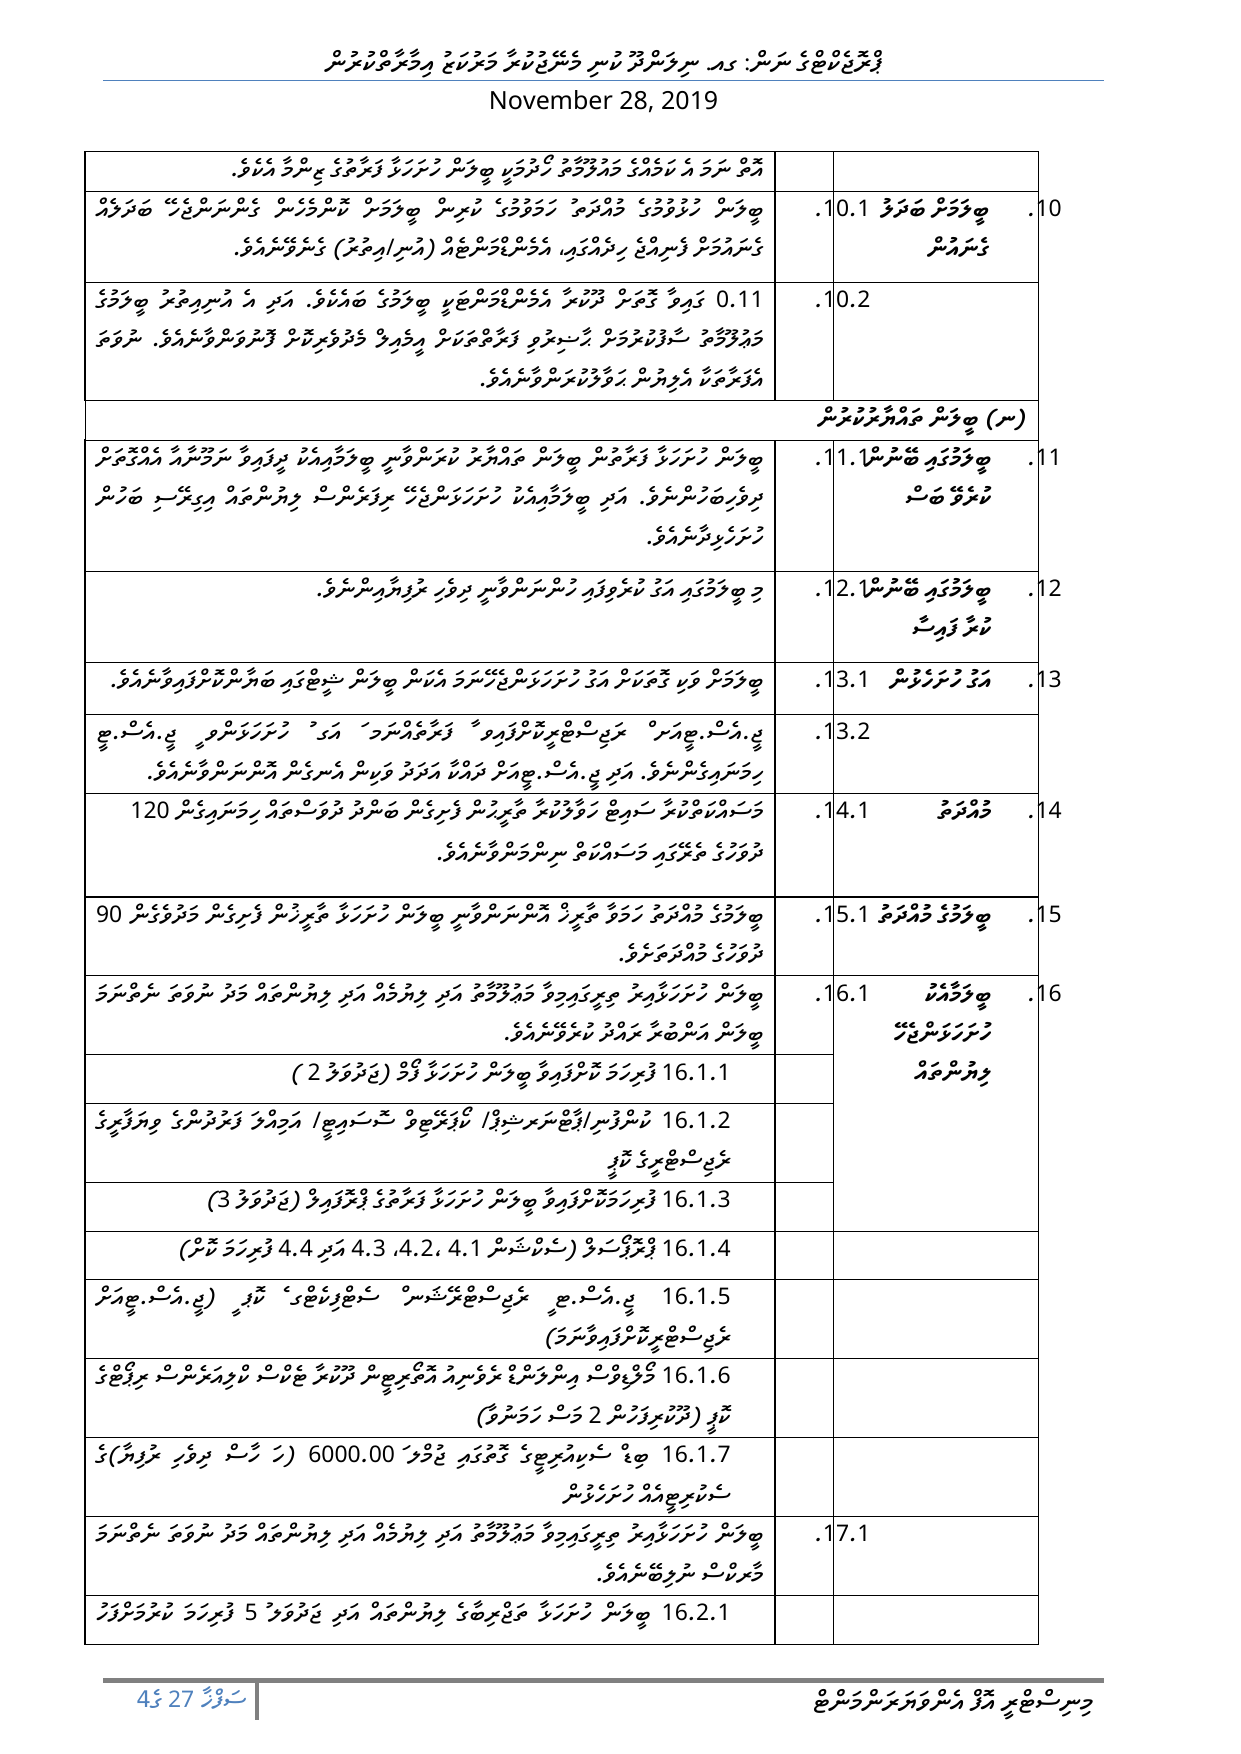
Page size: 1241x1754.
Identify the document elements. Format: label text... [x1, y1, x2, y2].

table_cell [776, 1104, 833, 1182]
table_cell 16.1.6 މޯލްޑިވްސް އިންލަންޑް ރެވެނިއު އޮތޯރިޓީން ދޫކުރާ ޓެކްސް ކްލިއަރެންސް ރިޕޯޓްގެ ކޮޕީ (ދޫކުރިފަހުން 2 މަސް ހަމަނުވާ) [86, 1359, 774, 1437]
table_cell ބީލަމަށް ވަކި ގޮތަކަށް އަގު ހުށަހަޅަންޖެހޭނަމަ އެކަން ބީލަން ޝީޓްގައި ބަޔާންކޮށްފައިވާނެއެވެ. [86, 663, 774, 714]
table_cell 16.1.4 ޕްރޮޕޯސަލް (ސެކްޝަން 4.1 ،4.2، 4.3 އަދި 4.4 ފުރިހަމަ ކޮށް) [86, 1232, 774, 1279]
table_cell [834, 1517, 1038, 1595]
table_cell [834, 1280, 1038, 1358]
table_cell [776, 794, 833, 896]
table_cell ބީލަން ހުށަހަޅާ ފަރާތުން ބީލަން ތައްޔާރު ކުރަންވާނީ ބީލަމާއިއެކު ދީފައިވާ ނަމޫނާއާ އެއްގޮތަށް ދިވެހިބަހުންނެވެ. އަދި ބީލަމާއިއެކު ހުށަހަޅަންޖެހޭ ރިފަރެންސް ލިޔުންތައް އިގިރޭސި ބަހުން ހުށަހެޅިދާނެއެވެ. [86, 441, 774, 571]
table_cell އަގު ހުށަހެޅުން [834, 663, 1038, 714]
table_cell ބީލަމުގެ މުއްދަތު [834, 898, 1038, 975]
table_cell [776, 976, 833, 1054]
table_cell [86, 1596, 774, 1644]
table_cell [86, 152, 774, 191]
table_cell 16.1.3 ފުރިހަމަކޮށްފައިވާ ބީލަން ހުށަހަޅާ ފަރާތުގެ ޕްރޮފައިލް (ޖަދުވަލު 3) [86, 1183, 774, 1231]
table_cell [834, 1232, 1038, 1279]
table_cell [776, 1517, 833, 1595]
table_cell ބީލަމުގެ މުއްދަތު ހަމަވާ ތާރީޚް އޮންނަންވާނީ ބީލަން ހުށަހަޅާ ތާރީޚުން ފެށިގެން މަދުވެގެން 90 ދުވަހުގެ މުއްދަތަށެވެ. [86, 898, 774, 975]
table_cell [776, 715, 833, 793]
table_cell [776, 898, 833, 975]
table_cell މި ބީލަމުގައި އަގު ކުރެވިފައި ހުންނަންވާނީ ދިވެހި ރުފިޔާއިންނެވެ. [86, 572, 774, 662]
table_cell 16.1.1 ފުރިހަމަ ކޮށްފައިވާ ބީލަން ހުށަހަޅާ ފޯމް (ޖަދުވަލު 2 ) [86, 1055, 774, 1103]
table_cell [776, 192, 833, 282]
table_cell ޖީ.އެސް.ޓީއަށް ރަޖިސްޓްރީކޮށްފައިވާ ފަރާތެއްނަމަ އަގު ހުށަހަޅަންވީ ޖީ.އެސް.ޓީ ހިމަނައިގެންނެވެ. އަދި ޖީ.އެސް.ޓީއަށް ދައްކާ އަދަދު ވަކިން އެނގެން އޮންނަންވާނެއެވެ. [86, 715, 774, 793]
table_cell މަސައްކަތްކުރާ ސައިޓް ހަވާލުކުރާ ތާރީޙުން ފެށިގެން ބަންދު ދުވަސްތައް ހިމަނައިގެން 120 ދުވަހުގެ ތެރޭގައި މަސައްކަތް ނިންމަންވާނެއެވެ. [86, 794, 774, 896]
table_cell 0.11 ގައިވާ ގޮތަށް ދޫކުރާ އެމެންޑްމަންޓަކީ ބީލަމުގެ ބައެކެވެ. އަދި އެ އުނިއިތުރު ބީލަމުގެ މަޢުލޫމާތު ސާފުކުރުމަށް ޙާޟިރުވި ފަރާތްތަކަށް އީމެއިލް މެދުވެރިކޮށް ފޮނުވަންވާނެއެވެ. ނުވަތަ އެފަރާތަކާ އެލިޔުން ޙަވާލުކުރަންވާނެއެވެ. [86, 283, 774, 400]
table_cell [776, 1055, 833, 1103]
table_cell ބީލަމުގައި ބޭނުން ކުރާ ފައިސާ [834, 572, 1038, 662]
table_cell [834, 1359, 1038, 1437]
table_cell 16.1.5 ޖީ.އެސް.ޓީ ރެޖިސްޓްރޭޝަން ސެޓްފިކެޓްގެ ކޮޕީ (ޖީ.އެސް.ޓީއަށް ރެޖިސްޓްރީކޮށްފައިވާނަމަ) [86, 1280, 774, 1358]
table_cell 16.1.2 ކުންފުނި/ޕާޓްނަރޝިޕް/ ކޯޕަރޭޓިވް ސޮސައިޓީ/ އަމިއްލަ ފަރުދުންގެ ވިޔަފާރީގެ ރެޖިސްޓްރީގެ ކޮޕީ [86, 1104, 774, 1182]
table_cell [776, 1359, 833, 1437]
table_cell [834, 715, 1038, 793]
table_cell [776, 152, 833, 191]
table_cell [776, 283, 833, 400]
table_cell [776, 663, 833, 714]
table_cell [776, 1280, 833, 1358]
table_cell ބީލަން ހުށަހަޅާއިރު ތިރީގައިމިވާ މަޢުލޫމާތު އަދި ލިޔުމެއް އަދި ލިޔުންތައް މަދު ނުވަތަ ނެތްނަމަ މާރކްސް ނުލިބޭނެއެވެ. [86, 1517, 774, 1595]
table_cell ބީލަން ހުށަހަޅާއިރު ތިރީގައިމިވާ މަޢުލޫމާތު އަދި ލިޔުމެއް އަދި ލިޔުންތައް މަދު ނުވަތަ ނެތްނަމަ ބީލަން އަންބުރާ ރައްދު ކުރެވޭނެއެވެ. [86, 976, 774, 1054]
table_cell [834, 283, 1038, 400]
table_cell (ނ) ބީލަން ތައްޔާރުކުރުން [86, 401, 1038, 440]
table_cell [776, 1183, 833, 1231]
table_cell [834, 1596, 1038, 1644]
table_cell [776, 1596, 833, 1644]
table_cell މުއްދަތު [834, 794, 1038, 896]
table_cell [776, 572, 833, 662]
table_cell [776, 1438, 833, 1516]
table_cell ބީލަމަށް ބަދަލު ގެނައުން [834, 192, 1038, 282]
table_cell ބީލަން ހުޅުވުމުގެ މުއްދަތު ހަމަވުމުގެ ކުރިން ބީލަމަށް ކޮންމެހެން ގެންނަންޖެހޭ ބަދަލެއް ގެނައުމަށް ފެނިއްޖެ ހިދެއްގައި، އެމެންޑްމަންޓެއް (އުނި/އިތުރު) ގެނެވޭނެއެވެ. [86, 192, 774, 282]
table_cell [776, 1232, 833, 1279]
table_cell ބީލަމުގައި ބޭނުން ކުރެވޭ ބަސް [834, 441, 1038, 571]
table_cell [776, 441, 833, 571]
table_cell ބީލަމާއެކު ހުށަހަޅަންޖެހޭ ލިޔުންތައް [834, 976, 1038, 1231]
table_cell [834, 1438, 1038, 1516]
table_cell 16.1.7 ބިޑް ސެކިއުރިޓީގެ ގޮތުގައި ޖުމްލަ 6000.00 (ހަ ހާސް ދިވެހި ރުފިޔާ)ގެ ސެކުރިޓީއެއް ހުށަހެޅުން [86, 1438, 774, 1516]
